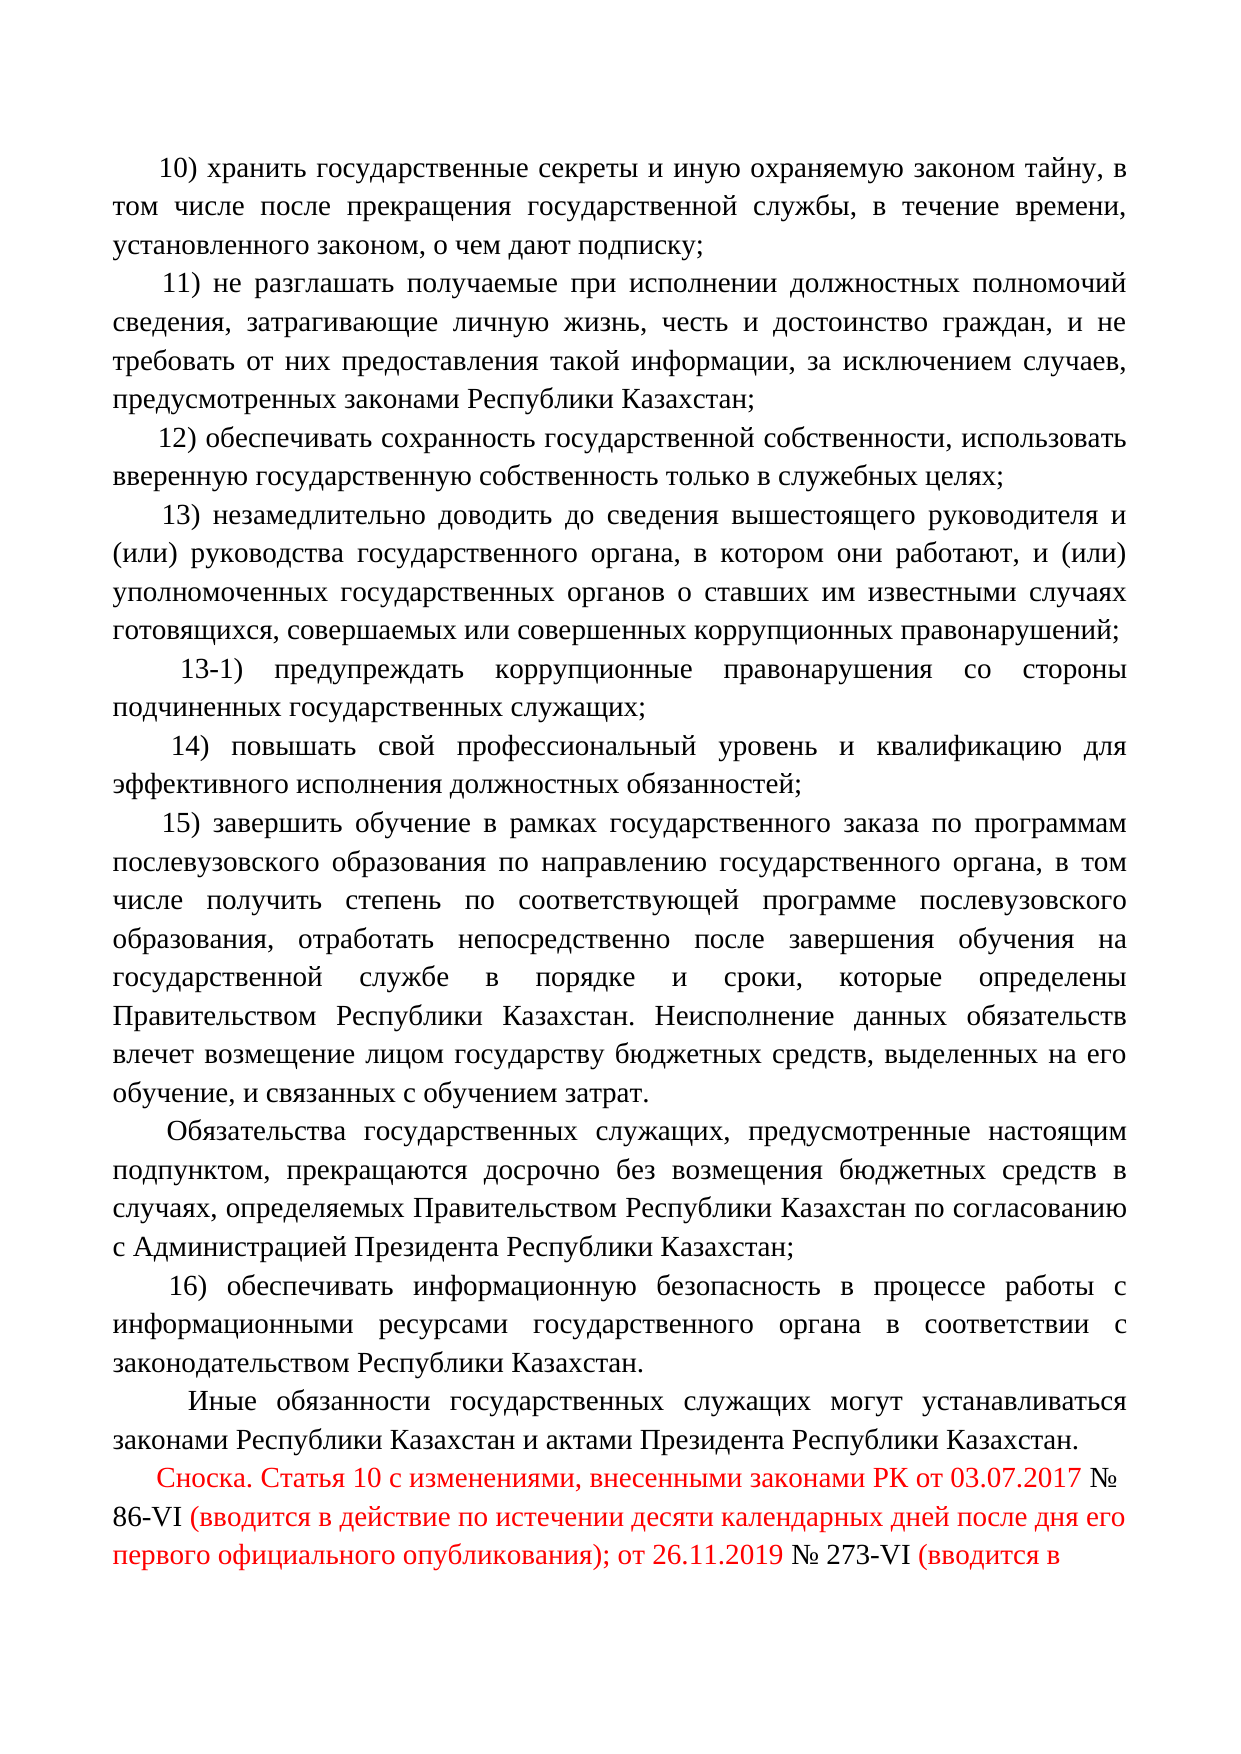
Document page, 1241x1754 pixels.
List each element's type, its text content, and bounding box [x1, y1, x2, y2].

text Обязательства государственных служащих, предусмотренные настоящим подпунктом, прекращаются досрочно без возмещения бюджетных средств в случаях, определяемых Правительством Республики Казахстан по согласованию с Администрацией Президента Республики Казахстан; [112, 1113, 1128, 1263]
text 16) обеспечивать информационную безопасность в процессе работы с информационными ресурсами государственного органа в соответствии с законодательством Республики Казахстан. [112, 1268, 1128, 1378]
text 13) незамедлительно доводить до сведения вышестоящего руководителя и (или) руководства государственного органа, в котором они работают, и (или) уполномоченных государственных органов о ставших им известными случаях готовящихся, совершаемых или совершенных коррупционных правонарушений; [112, 497, 1128, 646]
text 12) обеспечивать сохранность государственной собственности, использовать вверенную государственную собственность только в служебных целях; [112, 420, 1128, 492]
text 14) повышать свой профессиональный уровень и квалификацию для эффективного исполнения должностных обязанностей; [112, 728, 1128, 800]
text 13-1) предупреждать коррупционные правонарушения со стороны подчиненных государственных служащих; [112, 651, 1128, 723]
text 15) завершить обучение в рамках государственного заказа по программам послевузовского образования по направлению государственного органа, в том числе получить степень по соответствующей программе послевузовского образования, отработать непосредственно после завершения обучения на государственной службе в порядке и сроки, которые определены Правительством Республики Казахстан. Неисполнение данных обязательств влечет возмещение лицом государству бюджетных средств, выделенных на его обучение, и связанных с обучением затрат. [112, 805, 1128, 1108]
text Иные обязанности государственных служащих могут устанавливаться законами Республики Казахстан и актами Президента Республики Казахстан. [112, 1383, 1128, 1455]
